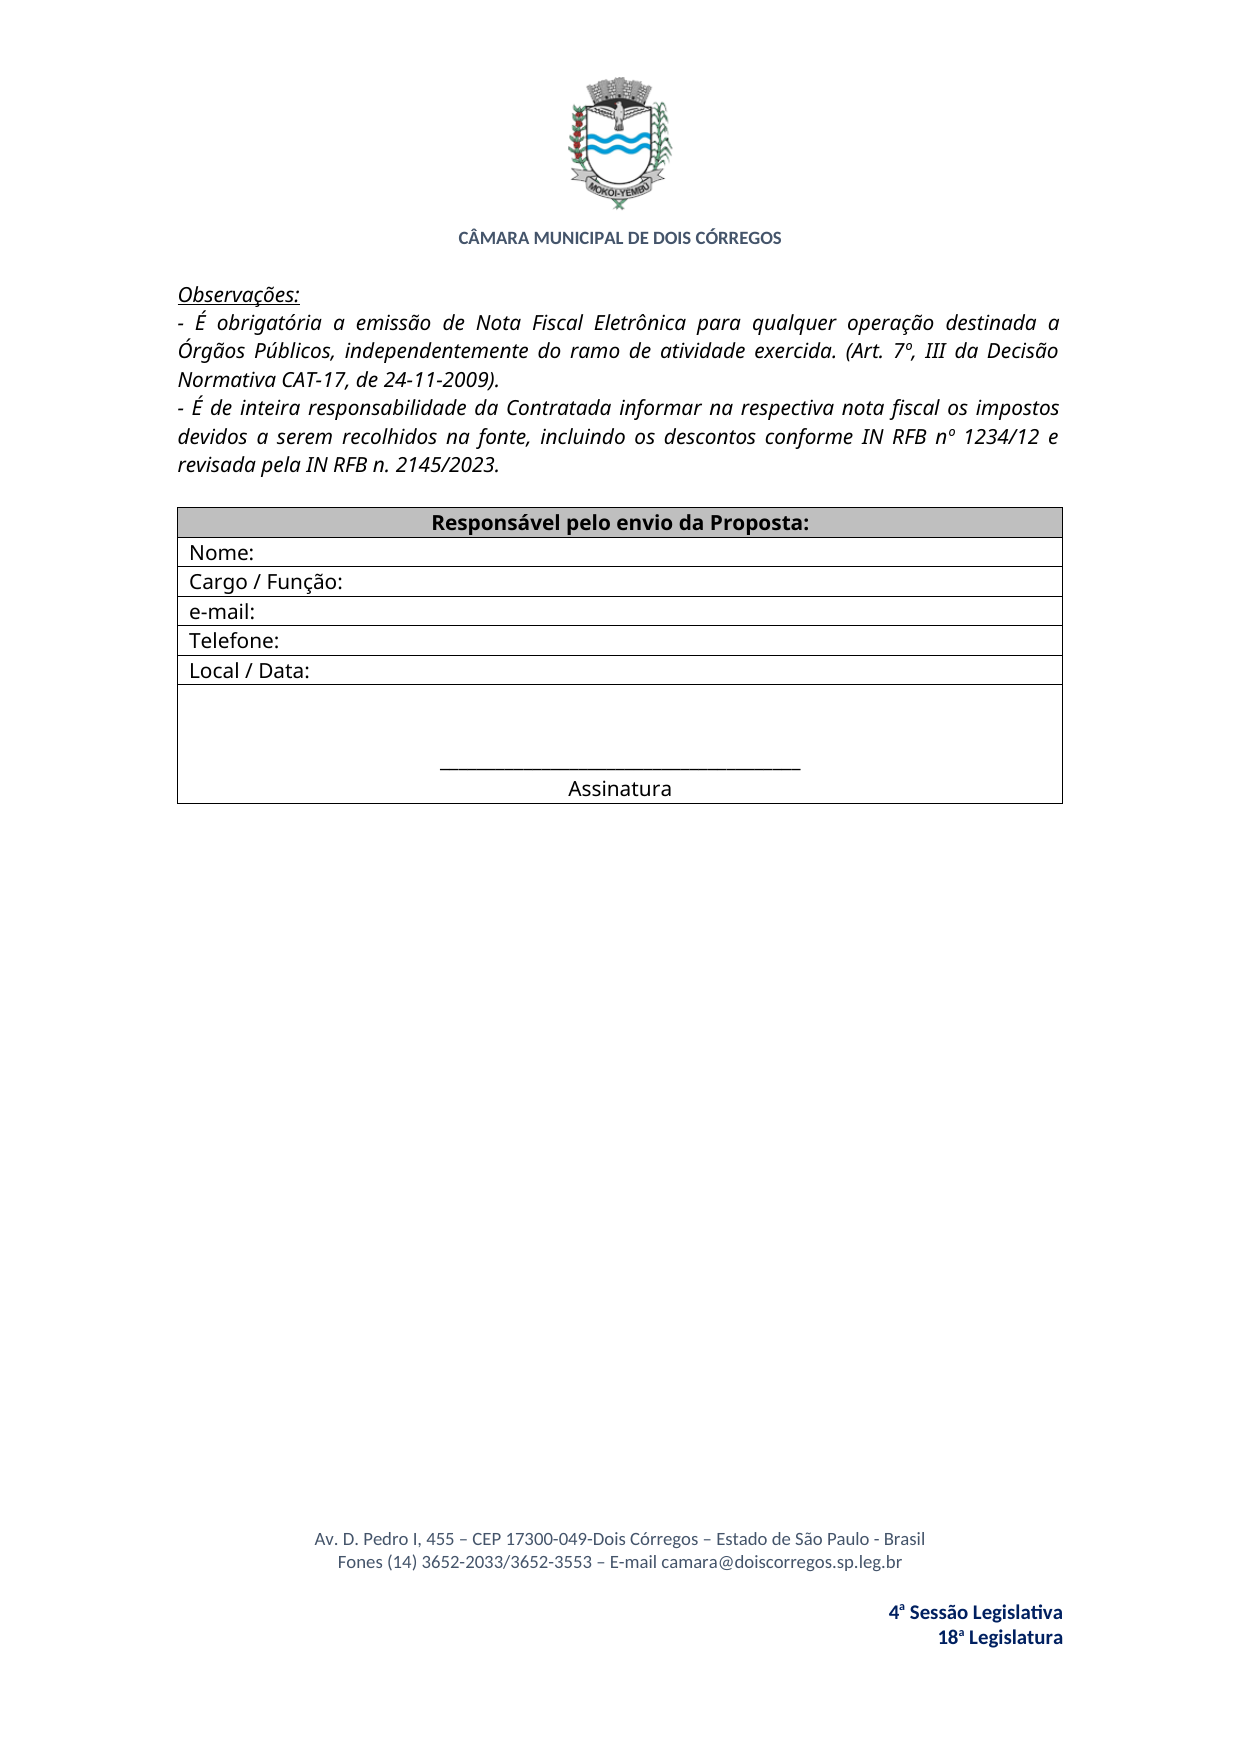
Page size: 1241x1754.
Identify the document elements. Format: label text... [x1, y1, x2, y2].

picture [565, 76, 675, 213]
table_cell e-mail: [178, 597, 1062, 625]
text - É de inteira responsabilidade da Contratada informar na respectiva nota fiscal os impostos devidos a serem recolhidos na fonte, incluindo os descontos conforme IN RFB nº 1234/12 e revisada pela IN RFB n. 2145/2023. [177, 393, 1063, 479]
table_cell Nome: [178, 538, 1062, 566]
text - É obrigatória a emissão de Nota Fiscal Eletrônica para qualquer operação destinada a Órgãos Públicos, independentemente do ramo de atividade exercida. (Art. 7º, III da Decisão Normativa CAT-17, de 24-11-2009). [177, 308, 1063, 393]
table_cell _______________________________________ Assinatura [178, 685, 1062, 802]
table_cell Local / Data: [178, 656, 1062, 684]
table_header Responsável pelo envio da Proposta: [178, 508, 1062, 537]
table_cell Cargo / Função: [178, 567, 1062, 596]
text Observações: [177, 280, 1063, 308]
table_cell Telefone: [178, 626, 1062, 655]
